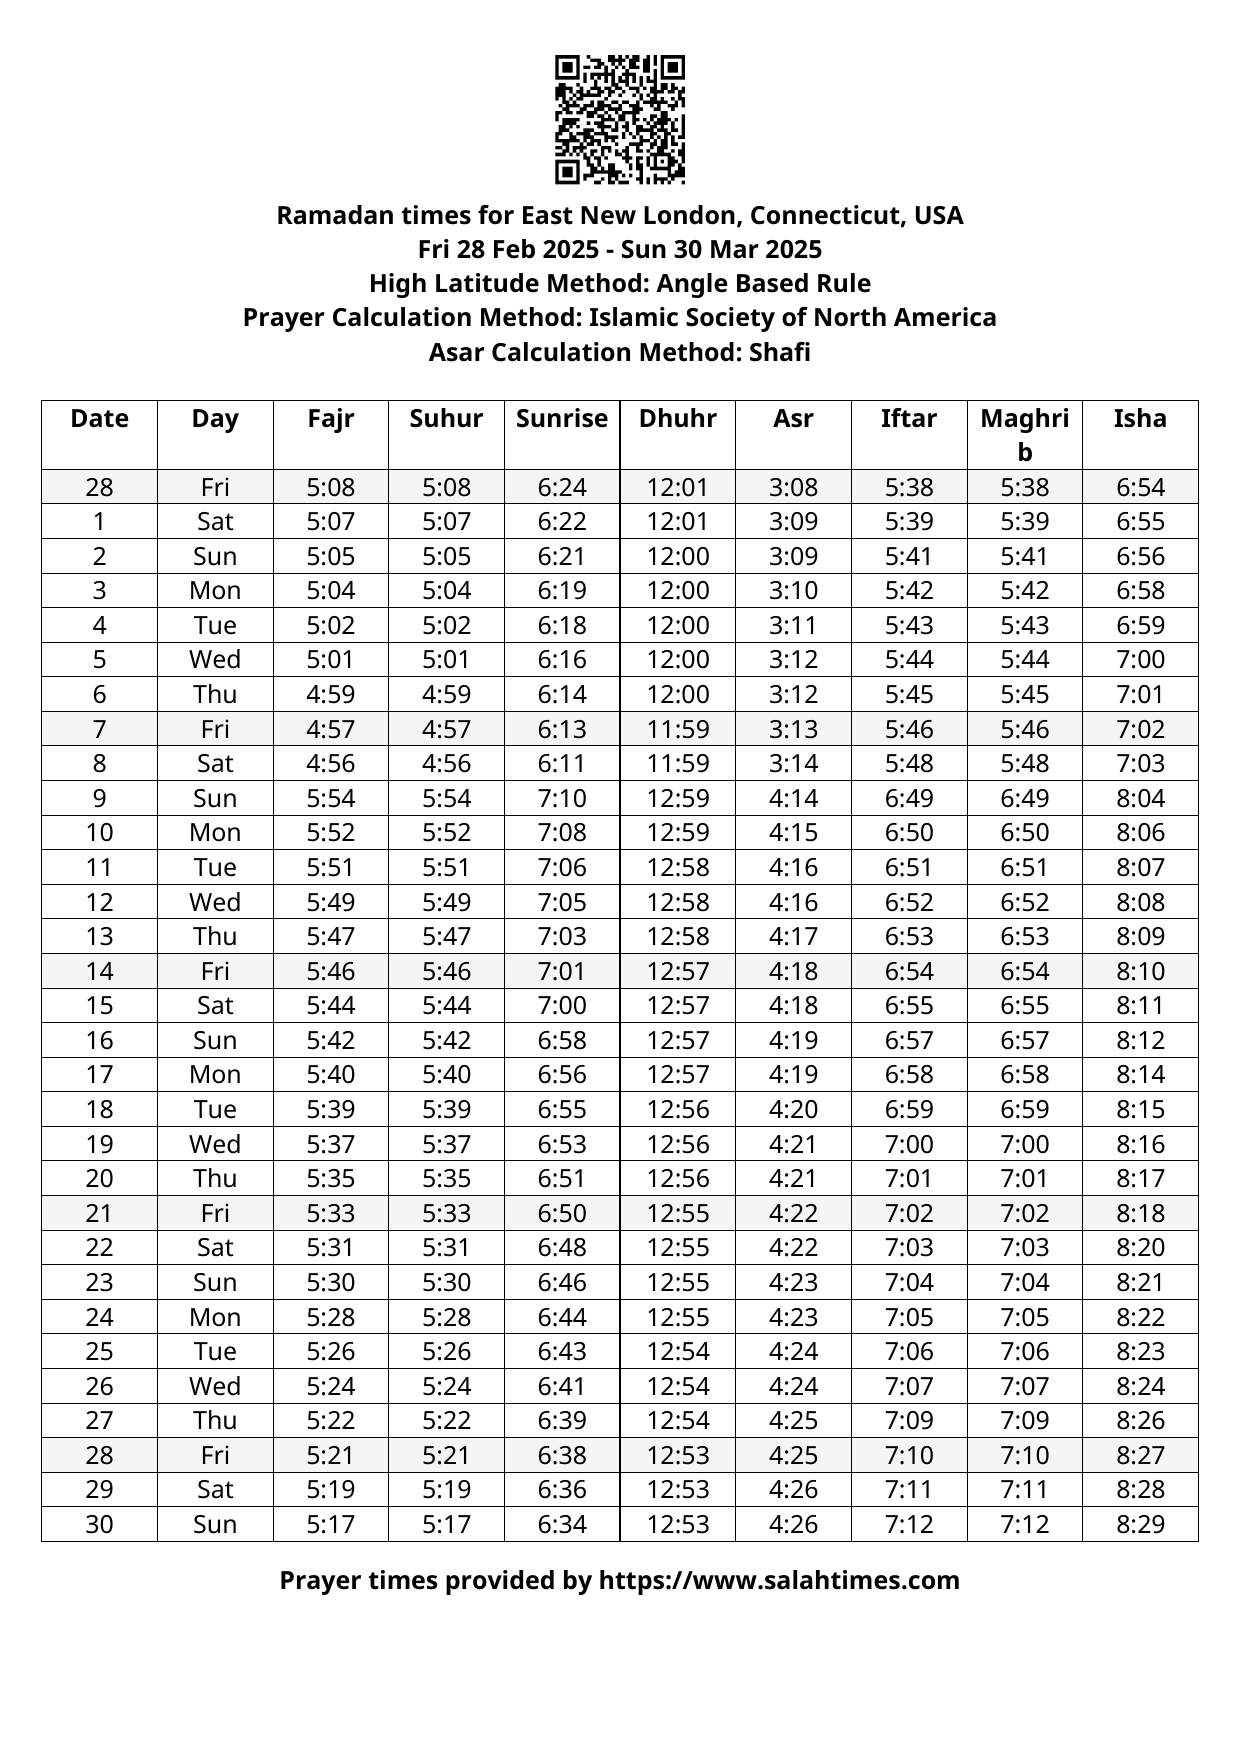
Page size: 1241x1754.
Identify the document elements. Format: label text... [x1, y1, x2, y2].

table_cell 5:42 [968, 574, 1082, 607]
table_cell 5:02 [274, 608, 388, 642]
table_cell 7:11 [968, 1473, 1082, 1506]
table_cell 12:59 [621, 781, 735, 814]
table_cell 4:22 [736, 1196, 851, 1229]
table_cell 12:57 [621, 954, 735, 987]
table_cell 11:59 [621, 712, 735, 745]
table_cell 6:53 [968, 919, 1082, 953]
table_cell 6:57 [968, 1023, 1082, 1057]
table_cell 4:23 [736, 1265, 851, 1299]
table_cell 6:56 [1083, 539, 1198, 572]
table_cell 4:15 [736, 816, 851, 849]
table_cell 7:10 [505, 781, 619, 814]
table_cell Fri [158, 470, 273, 503]
table_cell Fri [158, 1196, 273, 1229]
table_cell Tue [158, 1334, 273, 1368]
table_cell 5:40 [389, 1058, 504, 1091]
table_cell 8:29 [1083, 1507, 1198, 1541]
table_cell Mon [158, 1058, 273, 1091]
table_cell 6:18 [505, 608, 619, 642]
table_cell 5:37 [274, 1127, 388, 1160]
table_cell 7 [42, 712, 157, 745]
table_cell 12:55 [621, 1196, 735, 1229]
table_cell 5:01 [274, 643, 388, 676]
table_cell 12:59 [621, 816, 735, 849]
table_cell 4:14 [736, 781, 851, 814]
table_cell Fri [158, 954, 273, 987]
table_cell Mon [158, 574, 273, 607]
table_cell 12:00 [621, 574, 735, 607]
table_cell 5:33 [389, 1196, 504, 1229]
table_cell 18 [42, 1092, 157, 1126]
table_cell 8:23 [1083, 1334, 1198, 1368]
table_cell 6:50 [505, 1196, 619, 1229]
table_cell 6:24 [505, 470, 619, 503]
table_cell 7:00 [505, 989, 619, 1022]
table_cell 12:00 [621, 677, 735, 711]
table_cell 12:56 [621, 1092, 735, 1126]
table_cell 6:54 [1083, 470, 1198, 503]
table_cell 12:54 [621, 1334, 735, 1368]
table_cell 6:55 [968, 989, 1082, 1022]
table_cell 5:46 [274, 954, 388, 987]
text Prayer Calculation Method: Islamic Society of North America [42, 300, 1198, 334]
table_header Asr [736, 401, 851, 469]
table_cell Tue [158, 608, 273, 642]
table_cell 5:42 [274, 1023, 388, 1057]
table_cell 3:11 [736, 608, 851, 642]
table_cell 12:53 [621, 1473, 735, 1506]
table_cell 4:26 [736, 1507, 851, 1541]
table_cell 7:03 [852, 1231, 967, 1264]
table_cell 5:47 [274, 919, 388, 953]
table_cell 11 [42, 850, 157, 884]
table_cell 6:51 [505, 1161, 619, 1195]
table_cell 6:16 [505, 643, 619, 676]
table_cell 12:58 [621, 850, 735, 884]
table_cell 5:49 [274, 885, 388, 918]
table_cell 8:11 [1083, 989, 1198, 1022]
table_cell Wed [158, 643, 273, 676]
table_cell 3:13 [736, 712, 851, 745]
table_cell 8:22 [1083, 1300, 1198, 1333]
table_cell 7:10 [852, 1438, 967, 1472]
table_cell 5:31 [389, 1231, 504, 1264]
table_cell 4:16 [736, 850, 851, 884]
table_cell 12:00 [621, 643, 735, 676]
table_cell 6:58 [968, 1058, 1082, 1091]
table_cell 7:01 [968, 1161, 1082, 1195]
table_cell 8:20 [1083, 1231, 1198, 1264]
table_cell 8 [42, 746, 157, 780]
table_cell 4:18 [736, 954, 851, 987]
table_cell 5:46 [389, 954, 504, 987]
table_cell 6:59 [1083, 608, 1198, 642]
table_cell 8:21 [1083, 1265, 1198, 1299]
table_cell Sun [158, 1265, 273, 1299]
table_cell 3:09 [736, 504, 851, 538]
table_cell 12:00 [621, 539, 735, 572]
table_cell 6:51 [852, 850, 967, 884]
table_cell 5:17 [274, 1507, 388, 1541]
table_cell 6:50 [968, 816, 1082, 849]
table_cell 3:12 [736, 677, 851, 711]
table_cell 5:43 [968, 608, 1082, 642]
table_header Suhur [389, 401, 504, 469]
table_cell 6:46 [505, 1265, 619, 1299]
table_cell 5:01 [389, 643, 504, 676]
table_cell 3 [42, 574, 157, 607]
table_cell 5:42 [389, 1023, 504, 1057]
table_cell 7:08 [505, 816, 619, 849]
table_cell 30 [42, 1507, 157, 1541]
table_cell 5 [42, 643, 157, 676]
table_cell 5:39 [852, 504, 967, 538]
table_cell 4:57 [389, 712, 504, 745]
table_cell 5:24 [389, 1369, 504, 1402]
table_cell 5:45 [852, 677, 967, 711]
table_cell 5:24 [274, 1369, 388, 1402]
table_cell 5:08 [389, 470, 504, 503]
table_header Dhuhr [621, 401, 735, 469]
table_cell 7:07 [852, 1369, 967, 1402]
table_cell 5:33 [274, 1196, 388, 1229]
table_cell 5:08 [274, 470, 388, 503]
table_cell 6:34 [505, 1507, 619, 1541]
table_cell Sun [158, 781, 273, 814]
table_cell 4:56 [274, 746, 388, 780]
table_cell 5:04 [389, 574, 504, 607]
table_cell 6:43 [505, 1334, 619, 1368]
table_cell 7:04 [968, 1265, 1082, 1299]
table_cell 8:14 [1083, 1058, 1198, 1091]
table_cell 5:05 [389, 539, 504, 572]
table_cell 12:00 [621, 608, 735, 642]
table_cell 6:13 [505, 712, 619, 745]
table_cell 16 [42, 1023, 157, 1057]
table_cell 6:22 [505, 504, 619, 538]
table_cell 6:53 [852, 919, 967, 953]
table_cell 7:00 [852, 1127, 967, 1160]
table_cell 12:54 [621, 1369, 735, 1402]
text Ramadan times for East New London, Connecticut, USA [42, 198, 1198, 232]
table_cell 4:26 [736, 1473, 851, 1506]
table_cell 5:21 [274, 1438, 388, 1472]
table_cell 7:12 [852, 1507, 967, 1541]
table_cell 4:21 [736, 1127, 851, 1160]
table_cell 5:04 [274, 574, 388, 607]
table_cell 12:58 [621, 919, 735, 953]
table_cell Thu [158, 1404, 273, 1437]
table_cell 7:01 [1083, 677, 1198, 711]
table_cell 4:59 [389, 677, 504, 711]
table_cell 7:11 [852, 1473, 967, 1506]
table_cell 6:54 [852, 954, 967, 987]
table_cell 4:18 [736, 989, 851, 1022]
table_cell 7:05 [852, 1300, 967, 1333]
table_cell 4:19 [736, 1058, 851, 1091]
table_cell 8:04 [1083, 781, 1198, 814]
table_cell 12:58 [621, 885, 735, 918]
table_cell 5:44 [389, 989, 504, 1022]
table_cell 5:51 [274, 850, 388, 884]
table_cell 12 [42, 885, 157, 918]
table_cell Sat [158, 746, 273, 780]
table_cell 4:25 [736, 1438, 851, 1472]
table_cell 5:46 [852, 712, 967, 745]
table_cell 7:02 [852, 1196, 967, 1229]
table_cell 5:07 [274, 504, 388, 538]
table_cell 8:15 [1083, 1092, 1198, 1126]
table_cell 4:17 [736, 919, 851, 953]
table_cell 12:56 [621, 1127, 735, 1160]
table_cell 27 [42, 1404, 157, 1437]
table_cell 5:22 [389, 1404, 504, 1437]
table_cell 26 [42, 1369, 157, 1402]
table_cell 5:52 [389, 816, 504, 849]
table_cell 28 [42, 470, 157, 503]
table_cell 7:06 [852, 1334, 967, 1368]
table_cell 12:55 [621, 1265, 735, 1299]
table_cell 8:24 [1083, 1369, 1198, 1402]
table_cell 22 [42, 1231, 157, 1264]
table_cell 7:05 [505, 885, 619, 918]
table_cell 4:24 [736, 1369, 851, 1402]
table_cell Sun [158, 539, 273, 572]
table_cell 5:35 [274, 1161, 388, 1195]
table_cell 7:06 [968, 1334, 1082, 1368]
table_cell 4:21 [736, 1161, 851, 1195]
table_cell Thu [158, 919, 273, 953]
table_cell 8:26 [1083, 1404, 1198, 1437]
table_cell 5:54 [274, 781, 388, 814]
table_cell 5:26 [389, 1334, 504, 1368]
table_cell 6:52 [968, 885, 1082, 918]
table_cell 5:26 [274, 1334, 388, 1368]
table_cell 6 [42, 677, 157, 711]
table_cell 6:41 [505, 1369, 619, 1402]
table_cell 5:46 [968, 712, 1082, 745]
table_cell 5:19 [389, 1473, 504, 1506]
text High Latitude Method: Angle Based Rule [42, 266, 1198, 300]
table_cell 8:27 [1083, 1438, 1198, 1472]
table_cell 11:59 [621, 746, 735, 780]
table_cell 12:57 [621, 989, 735, 1022]
table_cell 5:07 [389, 504, 504, 538]
table_cell Wed [158, 1127, 273, 1160]
table_cell 12:01 [621, 504, 735, 538]
table_cell 5:37 [389, 1127, 504, 1160]
table_cell 7:02 [968, 1196, 1082, 1229]
table_cell 5:28 [274, 1300, 388, 1333]
table_header Date [42, 401, 157, 469]
table_cell 5:48 [852, 746, 967, 780]
table_cell Mon [158, 816, 273, 849]
table_cell 6:44 [505, 1300, 619, 1333]
table_cell 5:30 [389, 1265, 504, 1299]
table_cell 5:48 [968, 746, 1082, 780]
table_cell 7:03 [968, 1231, 1082, 1264]
table_cell 6:58 [1083, 574, 1198, 607]
table_cell 12:57 [621, 1023, 735, 1057]
table_header Maghrib [968, 401, 1082, 469]
table_cell 6:59 [852, 1092, 967, 1126]
table_cell 5:28 [389, 1300, 504, 1333]
table_cell 6:21 [505, 539, 619, 572]
table_cell 8:09 [1083, 919, 1198, 953]
table_cell 13 [42, 919, 157, 953]
table_cell 8:06 [1083, 816, 1198, 849]
table_cell 4:20 [736, 1092, 851, 1126]
table_cell 5:44 [852, 643, 967, 676]
table_cell Sun [158, 1023, 273, 1057]
table_cell 3:10 [736, 574, 851, 607]
table_cell Thu [158, 677, 273, 711]
table_cell Sat [158, 1473, 273, 1506]
table_cell 5:19 [274, 1473, 388, 1506]
table_cell 25 [42, 1334, 157, 1368]
table_cell 5:41 [968, 539, 1082, 572]
table_cell 5:42 [852, 574, 967, 607]
table_cell 14 [42, 954, 157, 987]
table_cell Fri [158, 1438, 273, 1472]
table_cell 4:56 [389, 746, 504, 780]
table_cell 5:41 [852, 539, 967, 572]
table_cell 8:28 [1083, 1473, 1198, 1506]
table_cell 7:10 [968, 1438, 1082, 1472]
table_header Day [158, 401, 273, 469]
table_cell 3:14 [736, 746, 851, 780]
table_cell 6:19 [505, 574, 619, 607]
table_cell 6:52 [852, 885, 967, 918]
table_cell 12:55 [621, 1231, 735, 1264]
table_cell 6:39 [505, 1404, 619, 1437]
text Prayer times provided by https://www.salahtimes.com [42, 1563, 1198, 1597]
table_cell 6:59 [968, 1092, 1082, 1126]
table_cell 5:40 [274, 1058, 388, 1091]
table_cell 28 [42, 1438, 157, 1472]
table_cell 2 [42, 539, 157, 572]
table_header Iftar [852, 401, 967, 469]
table_cell 5:47 [389, 919, 504, 953]
table_cell Sat [158, 504, 273, 538]
table_cell 12:57 [621, 1058, 735, 1091]
table_cell 7:00 [1083, 643, 1198, 676]
table_cell 7:05 [968, 1300, 1082, 1333]
table_cell Tue [158, 850, 273, 884]
table_cell Sun [158, 1507, 273, 1541]
table_cell 4:22 [736, 1231, 851, 1264]
table_cell Wed [158, 885, 273, 918]
table_cell 3:09 [736, 539, 851, 572]
table_cell 6:49 [968, 781, 1082, 814]
table_cell 6:51 [968, 850, 1082, 884]
table_header Sunrise [505, 401, 619, 469]
table_cell 7:01 [852, 1161, 967, 1195]
table_cell 8:08 [1083, 885, 1198, 918]
table_cell 12:53 [621, 1507, 735, 1541]
table_cell 17 [42, 1058, 157, 1091]
table_cell 5:05 [274, 539, 388, 572]
table_cell 6:58 [505, 1023, 619, 1057]
table_cell 9 [42, 781, 157, 814]
table_cell Sat [158, 989, 273, 1022]
table_cell Mon [158, 1300, 273, 1333]
table_cell 7:03 [1083, 746, 1198, 780]
table_cell 5:49 [389, 885, 504, 918]
table_cell 7:02 [1083, 712, 1198, 745]
table_cell Tue [158, 1092, 273, 1126]
table_cell 5:39 [389, 1092, 504, 1126]
table_cell 6:36 [505, 1473, 619, 1506]
table_cell 19 [42, 1127, 157, 1160]
table_cell 4 [42, 608, 157, 642]
table_cell 3:08 [736, 470, 851, 503]
table_cell 20 [42, 1161, 157, 1195]
table_cell 8:07 [1083, 850, 1198, 884]
table_cell Fri [158, 712, 273, 745]
table_cell 12:01 [621, 470, 735, 503]
table_cell 5:45 [968, 677, 1082, 711]
table_cell 6:50 [852, 816, 967, 849]
table_cell 5:54 [389, 781, 504, 814]
table_cell 7:00 [968, 1127, 1082, 1160]
table_cell 5:43 [852, 608, 967, 642]
table_cell 4:16 [736, 885, 851, 918]
table_cell 23 [42, 1265, 157, 1299]
table_cell 4:19 [736, 1023, 851, 1057]
table_cell 5:30 [274, 1265, 388, 1299]
table_cell 3:12 [736, 643, 851, 676]
text Fri 28 Feb 2025 - Sun 30 Mar 2025 [42, 232, 1198, 266]
table_cell 6:57 [852, 1023, 967, 1057]
table_cell 4:57 [274, 712, 388, 745]
table_header Isha [1083, 401, 1198, 469]
table_cell 8:10 [1083, 954, 1198, 987]
table_cell 4:25 [736, 1404, 851, 1437]
table_cell 6:49 [852, 781, 967, 814]
table_cell 5:31 [274, 1231, 388, 1264]
table_cell 8:17 [1083, 1161, 1198, 1195]
table_cell 7:09 [852, 1404, 967, 1437]
table_cell 5:17 [389, 1507, 504, 1541]
table_cell 5:44 [968, 643, 1082, 676]
table_cell 7:07 [968, 1369, 1082, 1402]
table_cell 5:38 [852, 470, 967, 503]
table_cell 5:35 [389, 1161, 504, 1195]
table_cell 21 [42, 1196, 157, 1229]
table_cell 4:59 [274, 677, 388, 711]
table_cell 7:06 [505, 850, 619, 884]
table_cell 7:12 [968, 1507, 1082, 1541]
table_cell 6:38 [505, 1438, 619, 1472]
table_cell Thu [158, 1161, 273, 1195]
table_cell 6:53 [505, 1127, 619, 1160]
table_cell 5:02 [389, 608, 504, 642]
table_cell 6:55 [1083, 504, 1198, 538]
table_cell Sat [158, 1231, 273, 1264]
table_cell 7:09 [968, 1404, 1082, 1437]
table_cell 29 [42, 1473, 157, 1506]
table_cell 5:38 [968, 470, 1082, 503]
table_cell 5:51 [389, 850, 504, 884]
table_cell 12:55 [621, 1300, 735, 1333]
table_cell 12:54 [621, 1404, 735, 1437]
table_cell 5:44 [274, 989, 388, 1022]
table_cell 15 [42, 989, 157, 1022]
table_cell 5:39 [968, 504, 1082, 538]
table_cell 10 [42, 816, 157, 849]
table_cell 6:56 [505, 1058, 619, 1091]
table_cell 5:39 [274, 1092, 388, 1126]
table_cell 7:03 [505, 919, 619, 953]
text Asar Calculation Method: Shafi [42, 334, 1198, 368]
table_header Fajr [274, 401, 388, 469]
table_cell 8:18 [1083, 1196, 1198, 1229]
table_cell 5:22 [274, 1404, 388, 1437]
table_cell 6:14 [505, 677, 619, 711]
table_cell 6:58 [852, 1058, 967, 1091]
table_cell 7:01 [505, 954, 619, 987]
table_cell 6:55 [505, 1092, 619, 1126]
table_cell 7:04 [852, 1265, 967, 1299]
table_cell 5:52 [274, 816, 388, 849]
picture [542, 41, 699, 198]
table_cell 1 [42, 504, 157, 538]
table_cell 8:16 [1083, 1127, 1198, 1160]
table_cell 12:53 [621, 1438, 735, 1472]
table_cell 6:11 [505, 746, 619, 780]
table_cell 8:12 [1083, 1023, 1198, 1057]
table_cell 4:24 [736, 1334, 851, 1368]
table_cell 6:54 [968, 954, 1082, 987]
table_cell 5:21 [389, 1438, 504, 1472]
table_cell 6:48 [505, 1231, 619, 1264]
table_cell 24 [42, 1300, 157, 1333]
table_cell 4:23 [736, 1300, 851, 1333]
table_cell 6:55 [852, 989, 967, 1022]
table_cell 12:56 [621, 1161, 735, 1195]
table_cell Wed [158, 1369, 273, 1402]
